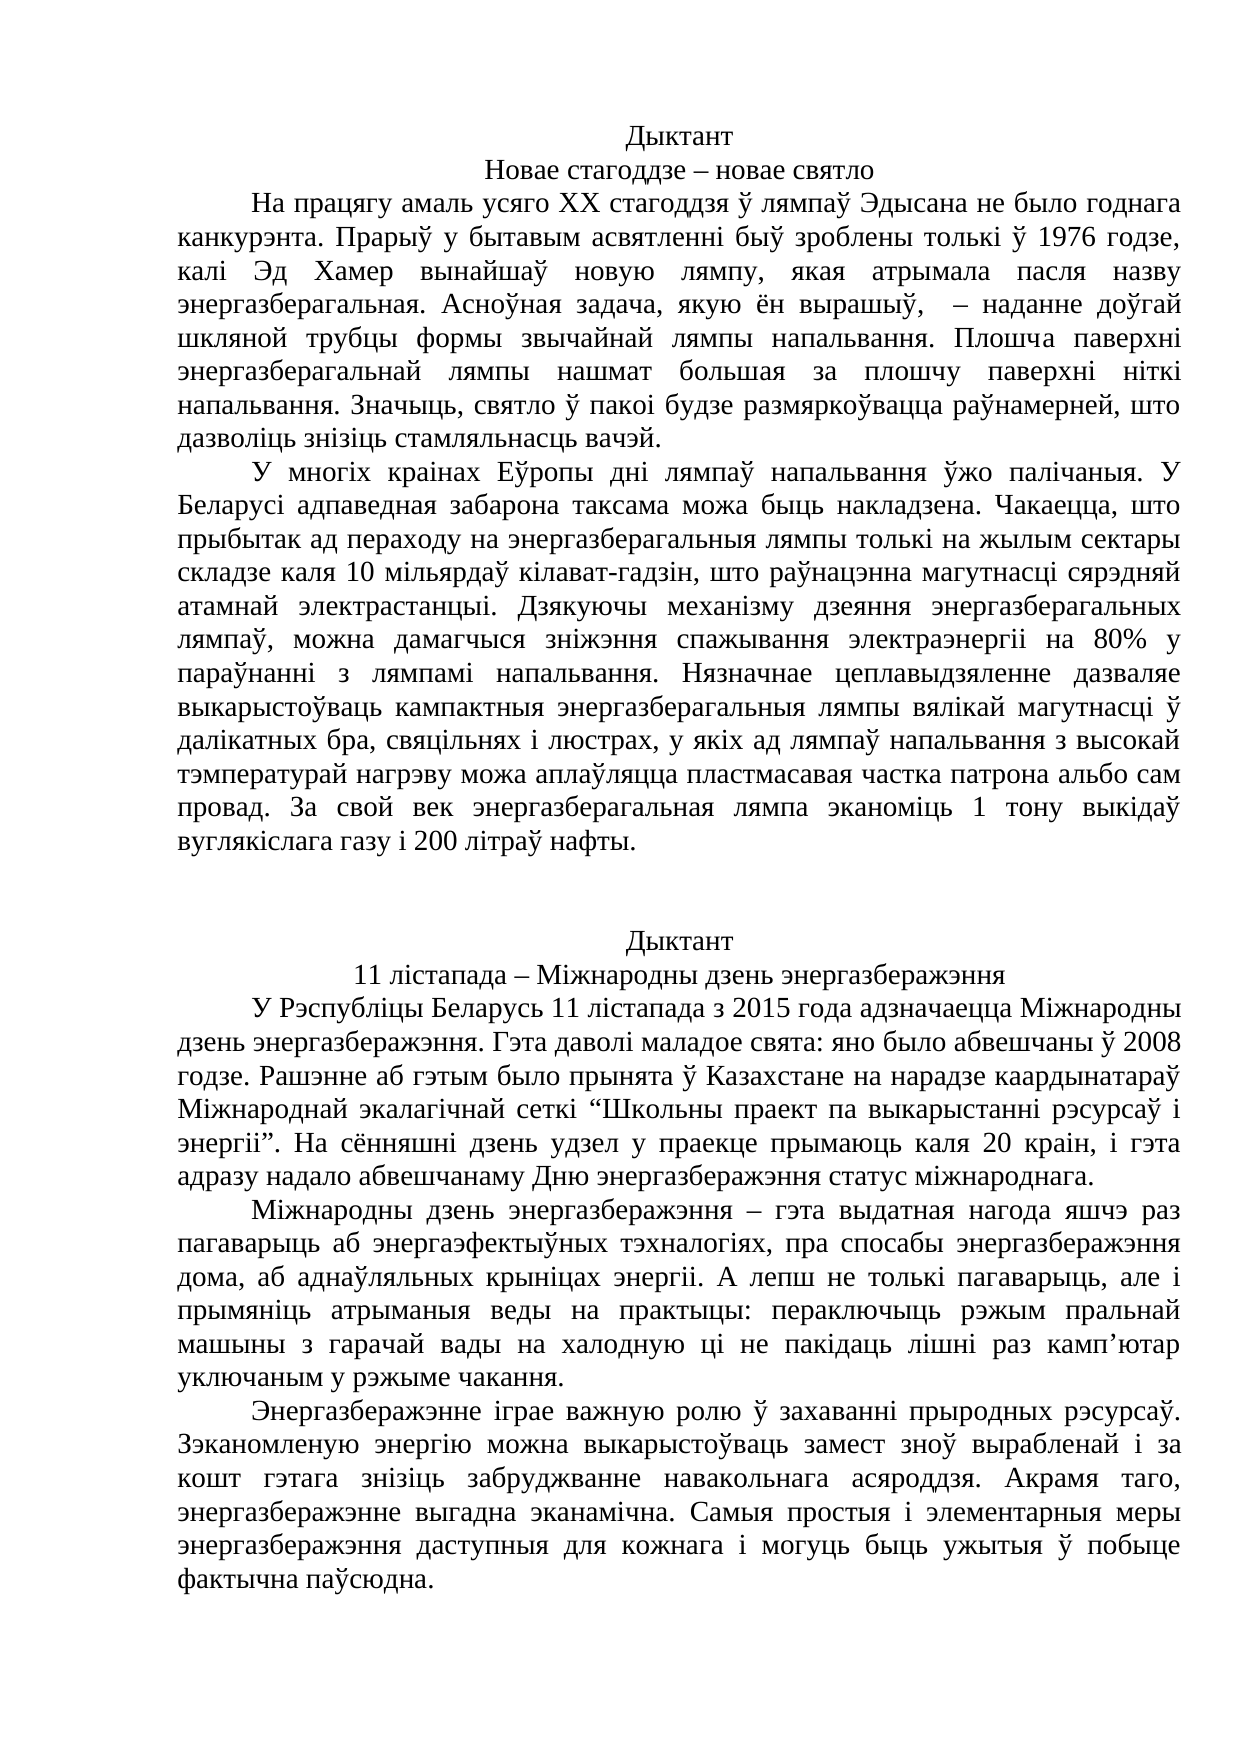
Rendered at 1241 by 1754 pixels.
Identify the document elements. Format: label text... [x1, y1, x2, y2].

text Міжнародны дзень энергазберажэння – гэта выдатная нагода яшчэ раз пагаварыць аб энергаэфектыўных тэхналогіях, пра спосабы энергазберажэння дома, аб аднаўляльных крыніцах энергіі. А лепш не толькі пагаварыць, але і прымяніць атрыманыя веды на практыцы: пераключыць рэжым пральнай машыны з гарачай вады на халодную ці не пакідаць лішні раз камп’ютар уключаным у рэжыме чакання. [177, 1192, 1182, 1393]
text Дыктант [177, 923, 1182, 957]
text У Рэспубліцы Беларусь 11 лістапада з 2015 года адзначаецца Міжнародны дзень энергазберажэння. Гэта даволі маладое свята: яно было абвешчаны ў 2008 годзе. Рашэнне аб гэтым было прынята ў Казахстане на нарадзе каардынатараў Міжнароднай экалагічнай сеткі “Школьны праект па выкарыстанні рэсурсаў і энергіі”. На сённяшні дзень удзел у праекце прымаюць каля 20 краін, і гэта адразу надало абвешчанаму Дню энергазберажэння статус міжнароднага. [177, 991, 1182, 1192]
text Энергазберажэнне іграе важную ролю ў захаванні прыродных рэсурсаў. Зэканомленую энергію можна выкарыстоўваць замест зноў вырабленай і за кошт гэтага знізіць забруджванне навакольнага асяроддзя. Акрамя таго, энергазберажэнне выгадна эканамічна. Самыя простыя і элементарныя меры энергазберажэння даступныя для кожнага і могуць быць ужытыя ў побыце фактычна паўсюдна. [177, 1393, 1182, 1594]
text У многіх краінах Еўропы дні лямпаў напальвання ўжо палічаныя. У Беларусі адпаведная забарона таксама можа быць накладзена. Чакаецца, што прыбытак ад пераходу на энергазберагальныя лямпы толькі на жылым сектары складзе каля 10 мільярдаў кілават-гадзін, што раўнацэнна магутнасці сярэдняй атамнай электрастанцыі. Дзякуючы механізму дзеяння энергазберагальных лямпаў, можна дамагчыся зніжэння спажывання электраэнергіі на 80% у параўнанні з лямпамі напальвання. Нязначнае цеплавыдзяленне дазваляе выкарыстоўваць кампактныя энергазберагальныя лямпы вялікай магутнасці ў далікатных бра, свяцільнях і люстрах, у якіх ад лямпаў напальвання з высокай тэмпературай нагрэву можа аплаўляцца пластмасавая частка патрона альбо сам провад. За свой век энергазберагальная лямпа эканоміць 1 тону выкідаў вуглякіслага газу і 200 літраў нафты. [177, 454, 1182, 856]
text На працягу амаль усяго XX стагоддзя ў лямпаў Эдысана не было годнага канкурэнта. Прарыў у бытавым асвятленні быў зроблены толькі ў 1976 годзе, калі Эд Хамер вынайшаў новую лямпу, якая атрымала пасля назву энергазберагальная. Асноўная задача, якую ён вырашыў, – наданне доўгай шкляной трубцы формы звычайнай лямпы напальвання. Плошча паверхні энергазберагальнай лямпы нашмат большая за плошчу паверхні ніткі напальвання. Значыць, святло ў пакоі будзе размяркоўвацца раўнамерней, што дазволіць знізіць стамляльнасць вачэй. [177, 186, 1182, 454]
text 11 лістапада – Міжнародны дзень энергазберажэння [177, 957, 1182, 991]
text Новае стагоддзе – новае святло [177, 152, 1182, 186]
text Дыктант [177, 118, 1182, 152]
